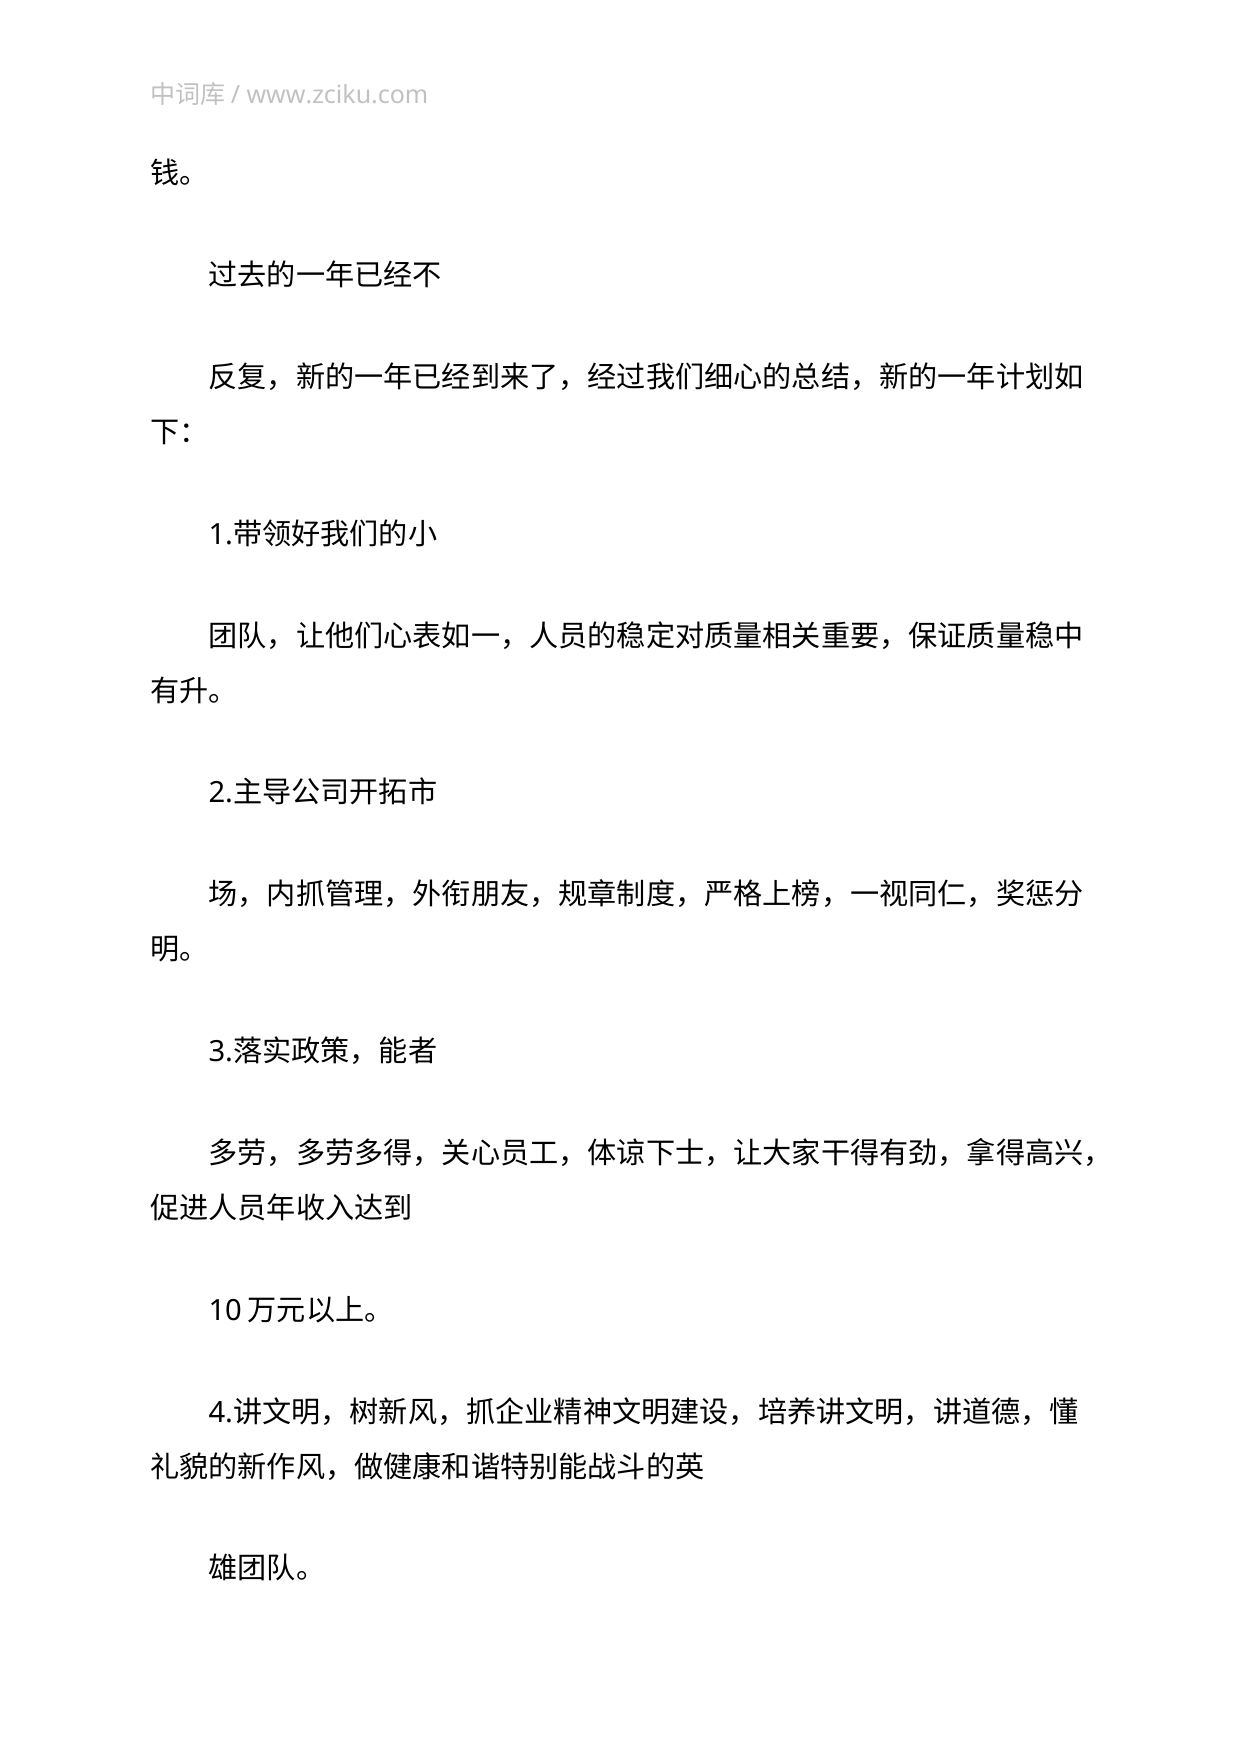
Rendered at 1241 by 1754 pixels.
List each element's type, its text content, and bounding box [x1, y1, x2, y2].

text 4.讲文明，树新风，抓企业精神文明建设，培养讲文明，讲道德，懂礼貌的新作风，做健康和谐特别能战斗的英 [150, 1388, 1090, 1485]
text 2.主导公司开拓市 [150, 769, 1090, 811]
text 10万元以上。 [150, 1286, 1090, 1328]
text 3.落实政策，能者 [150, 1027, 1090, 1070]
text 1.带领好我们的小 [150, 510, 1090, 553]
text 团队，让他们心表如一，人员的稳定对质量相关重要，保证质量稳中有升。 [150, 612, 1090, 709]
text 多劳，多劳多得，关心员工，体谅下士，让大家干得有劲，拿得高兴，促进人员年收入达到 [150, 1129, 1090, 1227]
text 反复，新的一年已经到来了，经过我们细心的总结，新的一年计划如下： [150, 353, 1090, 451]
text 场，内抓管理，外衔朋友，规章制度，严格上榜，一视同仁，奖惩分明。 [150, 871, 1090, 968]
text 过去的一年已经不 [150, 252, 1090, 294]
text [150, 150, 1090, 192]
text 雄团队。 [150, 1545, 1090, 1587]
